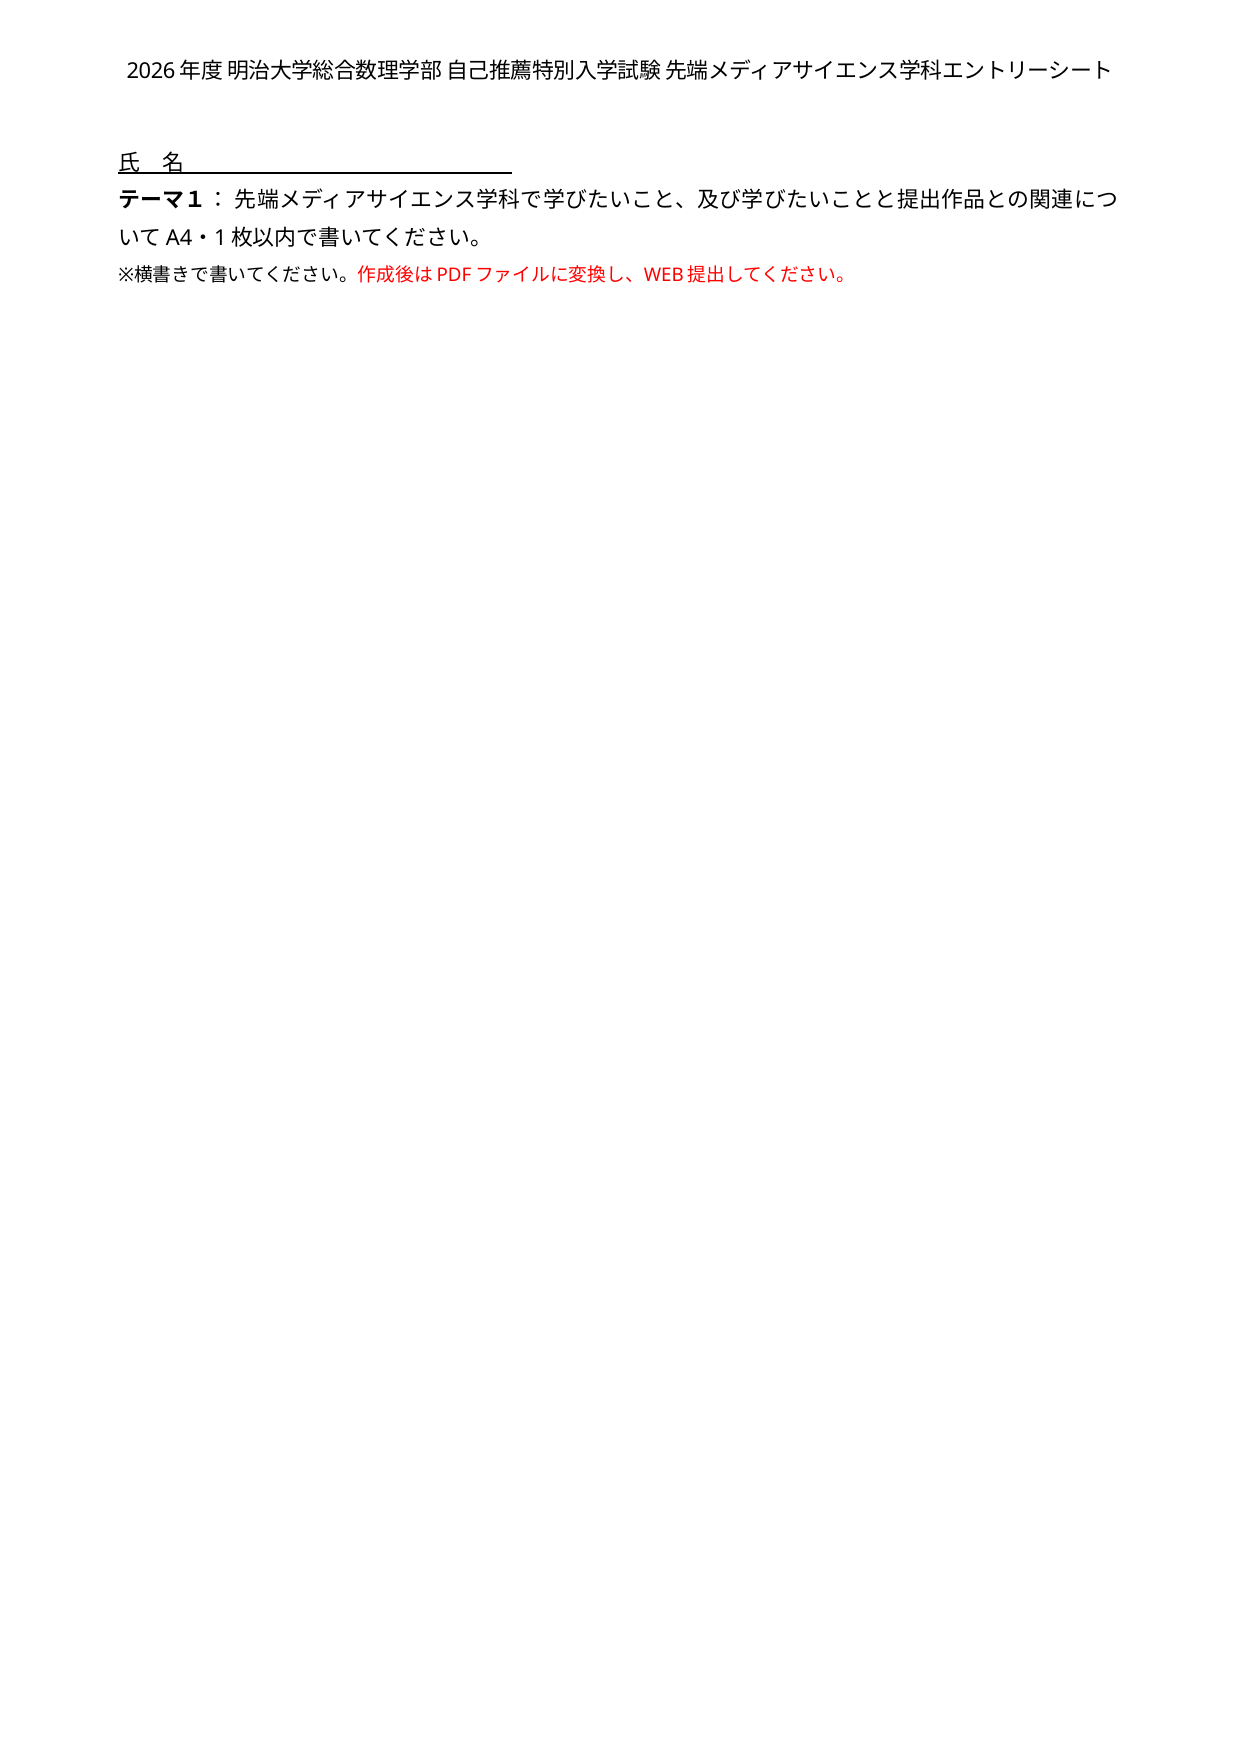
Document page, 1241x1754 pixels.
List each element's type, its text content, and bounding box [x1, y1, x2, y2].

text テーマ１： 先端メディアサイエンス学科で学びたいこと、及び学びたいことと提出作品との関連についてA4・1枚以内で書いてください。 [118, 179, 1122, 254]
text 氏 名 [118, 142, 1122, 179]
text ※横書きで書いてください。作成後はPDFファイルに変換し、WEB提出してください。 [118, 254, 1122, 292]
